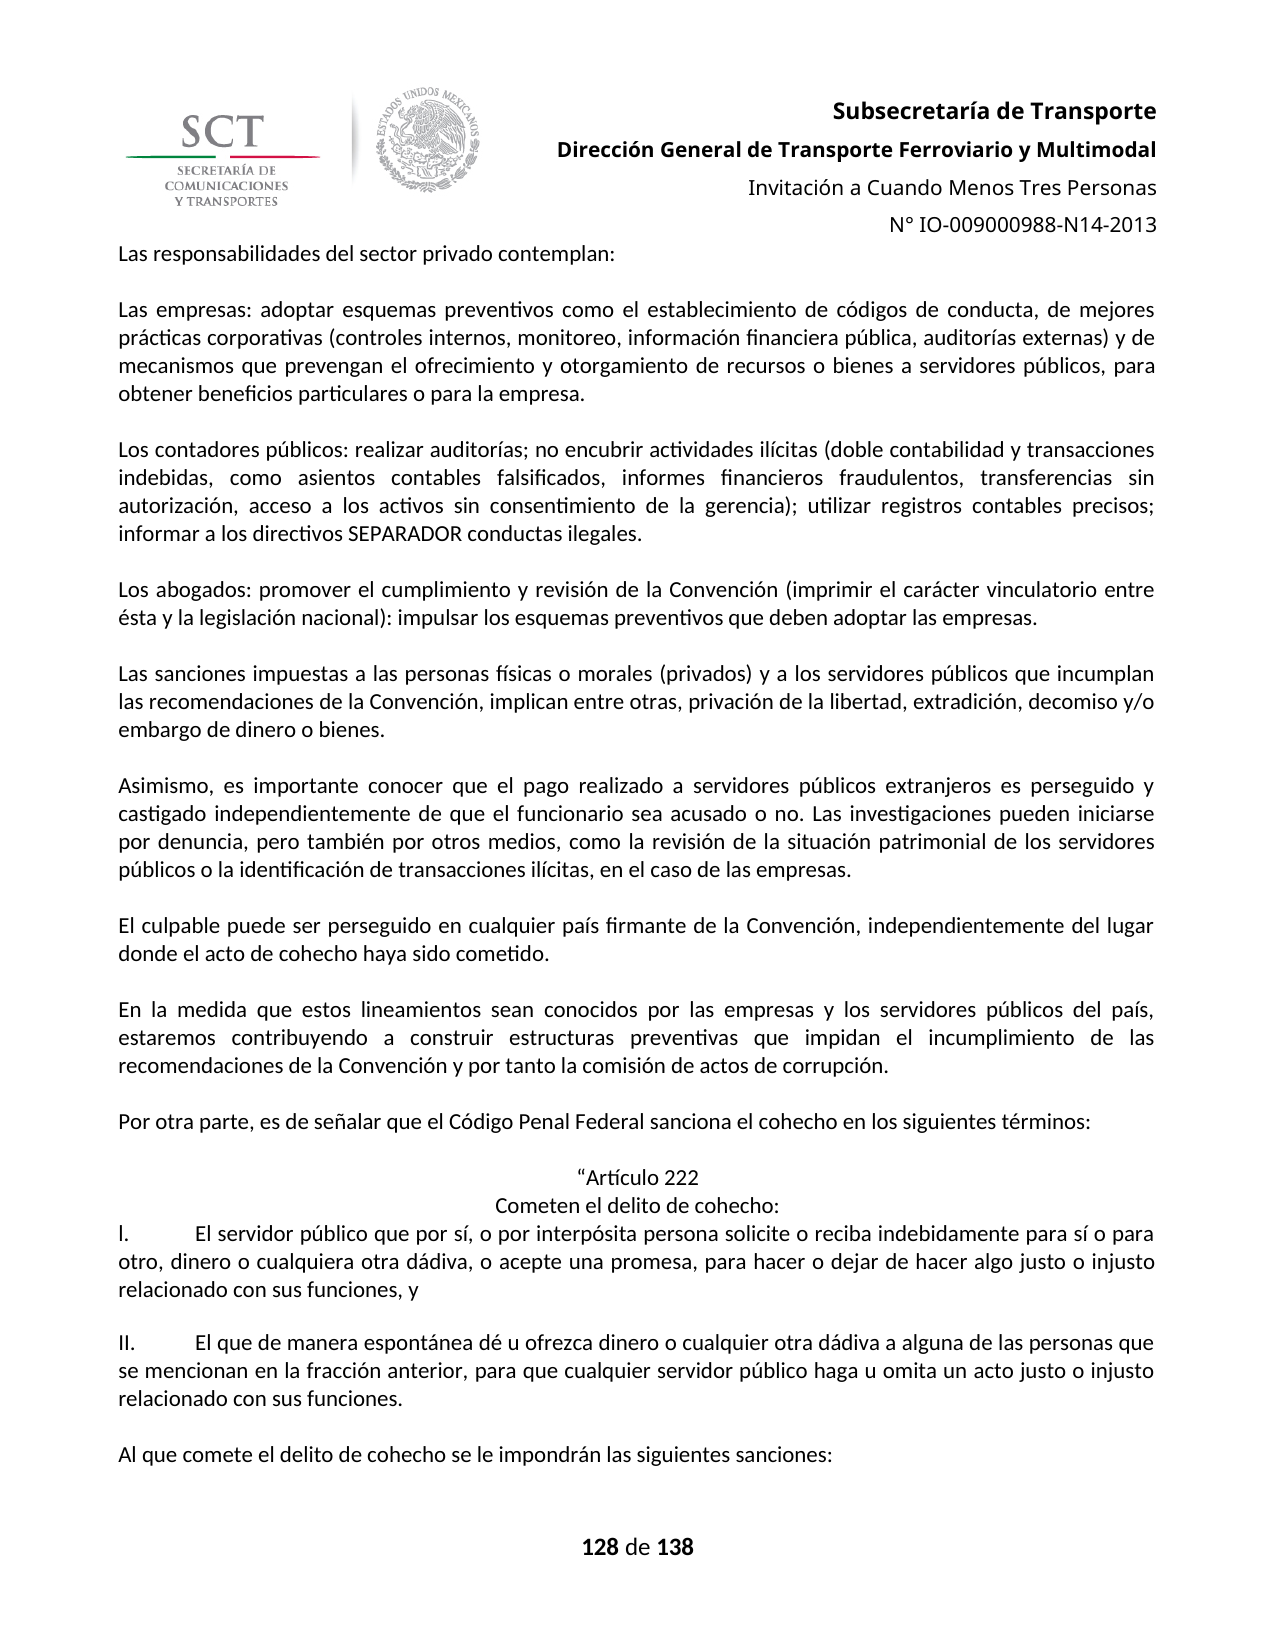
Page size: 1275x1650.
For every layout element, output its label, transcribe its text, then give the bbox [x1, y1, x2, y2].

text Por otra parte, es de señalar que el Código Penal Federal sanciona el cohecho en los siguientes términos: [118, 1107, 1157, 1135]
text Las empresas: adoptar esquemas preventivos como el establecimiento de códigos de conducta, de mejores prácticas corporativas (controles internos, monitoreo, información financiera pública, auditorías externas) y de mecanismos que prevengan el ofrecimiento y otorgamiento de recursos o bienes a servidores públicos, para obtener beneficios particulares o para la empresa. [118, 295, 1157, 407]
text Cometen el delito de cohecho: [118, 1191, 1157, 1219]
text Al que comete el delito de cohecho se le impondrán las siguientes sanciones: [118, 1441, 1157, 1468]
picture [123, 68, 484, 212]
text l. El servidor público que por sí, o por interpósita persona solicite o reciba indebidamente para sí o para otro, dinero o cualquiera otra dádiva, o acepte una promesa, para hacer o dejar de hacer algo justo o injusto relacionado con sus funciones, y [118, 1219, 1157, 1303]
text Los contadores públicos: realizar auditorías; no encubrir actividades ilícitas (doble contabilidad y transacciones indebidas, como asientos contables falsificados, informes financieros fraudulentos, transferencias sin autorización, acceso a los activos sin consentimiento de la gerencia); utilizar registros contables precisos; informar a los directivos SEPARADOR conductas ilegales. [118, 435, 1157, 547]
text Los abogados: promover el cumplimiento y revisión de la Convención (imprimir el carácter vinculatorio entre ésta y la legislación nacional): impulsar los esquemas preventivos que deben adoptar las empresas. [118, 575, 1157, 631]
text El culpable puede ser perseguido en cualquier país firmante de la Convención, independientemente del lugar donde el acto de cohecho haya sido cometido. [118, 911, 1157, 967]
text Asimismo, es importante conocer que el pago realizado a servidores públicos extranjeros es perseguido y castigado independientemente de que el funcionario sea acusado o no. Las investigaciones pueden iniciarse por denuncia, pero también por otros medios, como la revisión de la situación patrimonial de los servidores públicos o la identificación de transacciones ilícitas, en el caso de las empresas. [118, 771, 1157, 883]
text Las sanciones impuestas a las personas físicas o morales (privados) y a los servidores públicos que incumplan las recomendaciones de la Convención, implican entre otras, privación de la libertad, extradición, decomiso y/o embargo de dinero o bienes. [118, 659, 1157, 743]
text II. El que de manera espontánea dé u ofrezca dinero o cualquier otra dádiva a alguna de las personas que se mencionan en la fracción anterior, para que cualquier servidor público haga u omita un acto justo o injusto relacionado con sus funciones. [118, 1328, 1157, 1412]
text “Artículo 222 [118, 1163, 1157, 1191]
text En la medida que estos lineamientos sean conocidos por las empresas y los servidores públicos del país, estaremos contribuyendo a construir estructuras preventivas que impidan el incumplimiento de las recomendaciones de la Convención y por tanto la comisión de actos de corrupción. [118, 995, 1157, 1079]
text Las responsabilidades del sector privado contemplan: [118, 239, 1157, 267]
